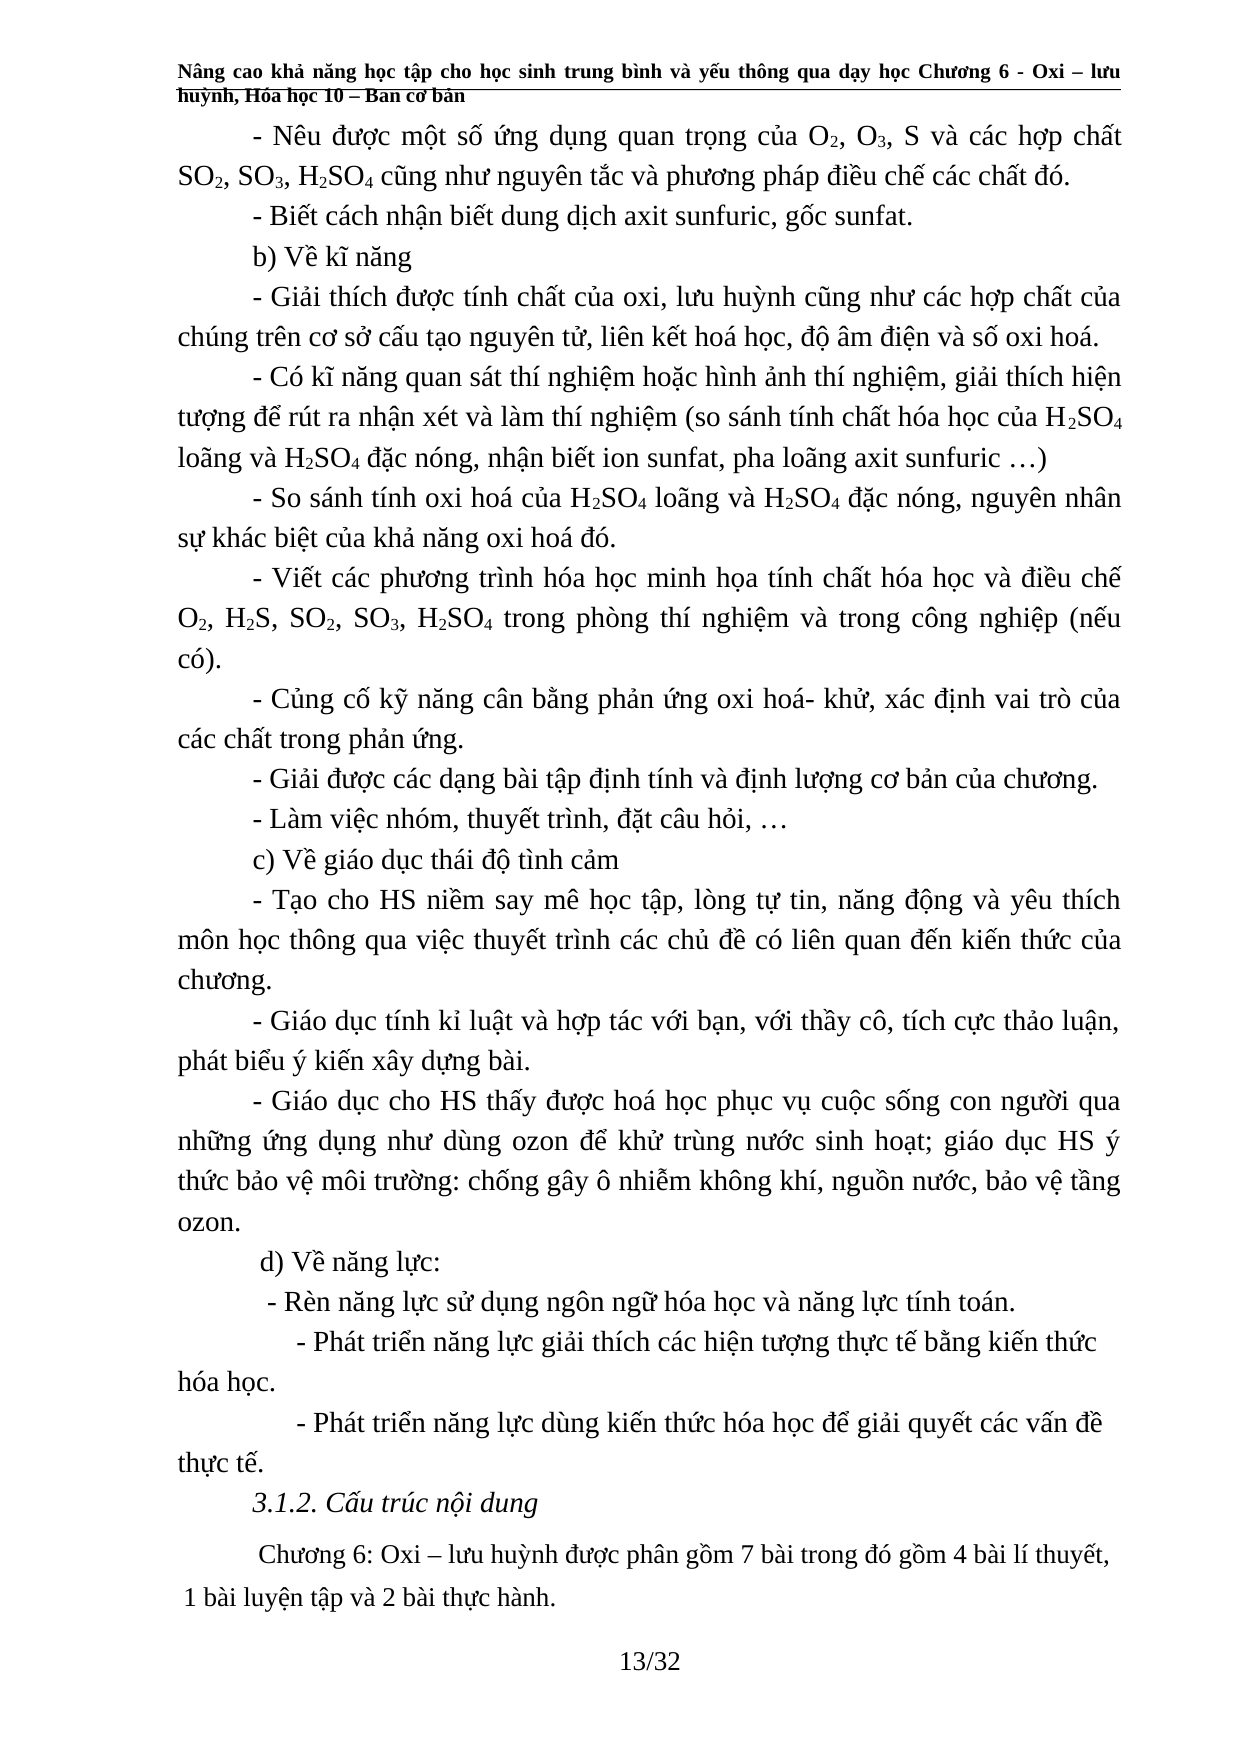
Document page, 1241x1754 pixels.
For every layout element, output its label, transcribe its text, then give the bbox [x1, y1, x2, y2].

text - Phát triển năng lực giải thích các hiện tượng thực tế bằng kiến thức hóa học. [177, 1324, 1122, 1398]
text Chương 6: Oxi – lưu huỳnh được phân gồm 7 bài trong đó gồm 4 bài lí thuyết, 1 bài luyện tập và 2 bài thực hành. [183, 1538, 1122, 1613]
subtitle 3.1.2. Cấu trúc nội dung [177, 1485, 1122, 1519]
text - Rèn năng lực sử dụng ngôn ngữ hóa học và năng lực tính toán. [177, 1284, 1122, 1318]
text - Giáo dục tính kỉ luật và hợp tác với bạn, với thầy cô, tích cực thảo luận, phát biểu ý kiến xây dựng bài. [177, 1003, 1122, 1076]
text c) Về giáo dục thái độ tình cảm [177, 842, 1122, 875]
text - Củng cố kỹ năng cân bằng phản ứng oxi hoá- khử, xác định vai trò của các chất trong phản ứng. [177, 681, 1122, 755]
text - Làm việc nhóm, thuyết trình, đặt câu hỏi, … [177, 802, 1122, 835]
text - Giải thích được tính chất của oxi, lưu huỳnh cũng như các hợp chất của chúng trên cơ sở cấu tạo nguyên tử, liên kết hoá học, độ âm điện và số oxi hoá. [177, 279, 1122, 353]
text - Giáo dục cho HS thấy được hoá học phục vụ cuộc sống con người qua những ứng dụng như dùng ozon để khử trùng nước sinh hoạt; giáo dục HS ý thức bảo vệ môi trường: chống gây ô nhiễm không khí, nguồn nước, bảo vệ tầng ozon. [177, 1083, 1122, 1237]
text - Biết cách nhận biết dung dịch axit sunfuric, gốc sunfat. [177, 198, 1122, 232]
text - Giải được các dạng bài tập định tính và định lượng cơ bản của chương. [177, 761, 1122, 795]
text - Viết các phương trình hóa học minh họa tính chất hóa học và điều chế O2, H2S, SO2, SO3, H2SO4 trong phòng thí nghiệm và trong công nghiệp (nếu có). [177, 560, 1122, 674]
text b) Về kĩ năng [177, 239, 1122, 272]
text - Phát triển năng lực dùng kiến thức hóa học để giải quyết các vấn đề thực tế. [177, 1405, 1122, 1478]
text - Nêu được một số ứng dụng quan trọng của O2, O3, S và các hợp chất SO2, SO3, H2SO4 cũng như nguyên tắc và phương pháp điều chế các chất đó. [177, 118, 1122, 192]
text - So sánh tính oxi hoá của H2SO4 loãng và H2SO4 đặc nóng, nguyên nhân sự khác biệt của khả năng oxi hoá đó. [177, 480, 1122, 554]
text - Tạo cho HS niềm say mê học tập, lòng tự tin, năng động và yêu thích môn học thông qua việc thuyết trình các chủ đề có liên quan đến kiến thức của chương. [177, 882, 1122, 996]
text d) Về năng lực: [177, 1244, 1122, 1277]
text - Có kĩ năng quan sát thí nghiệm hoặc hình ảnh thí nghiệm, giải thích hiện tượng để rút ra nhận xét và làm thí nghiệm (so sánh tính chất hóa học của H2SO4 loãng và H2SO4 đặc nóng, nhận biết ion sunfat, pha loãng axit sunfuric …) [177, 359, 1122, 473]
